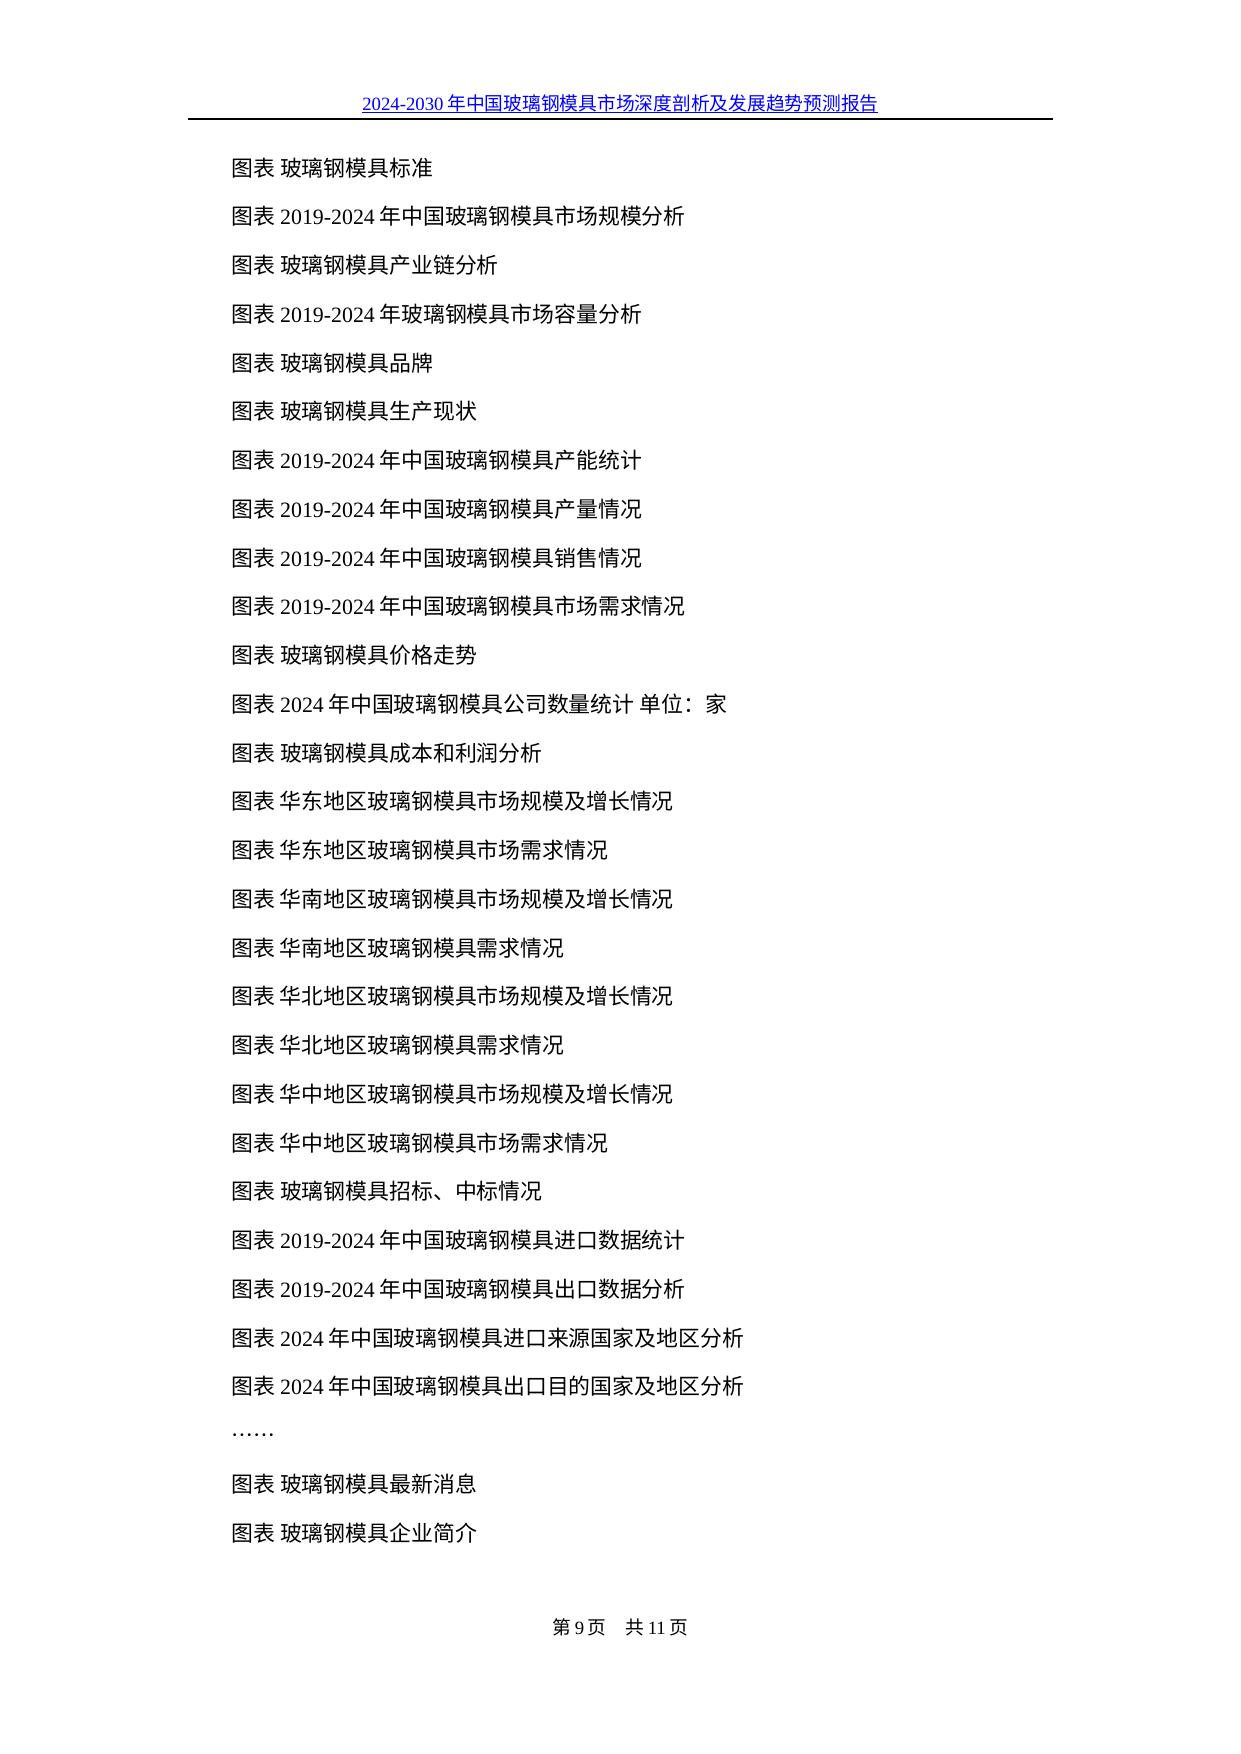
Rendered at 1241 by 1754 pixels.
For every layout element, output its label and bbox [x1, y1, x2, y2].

text [187, 150, 1053, 1548]
